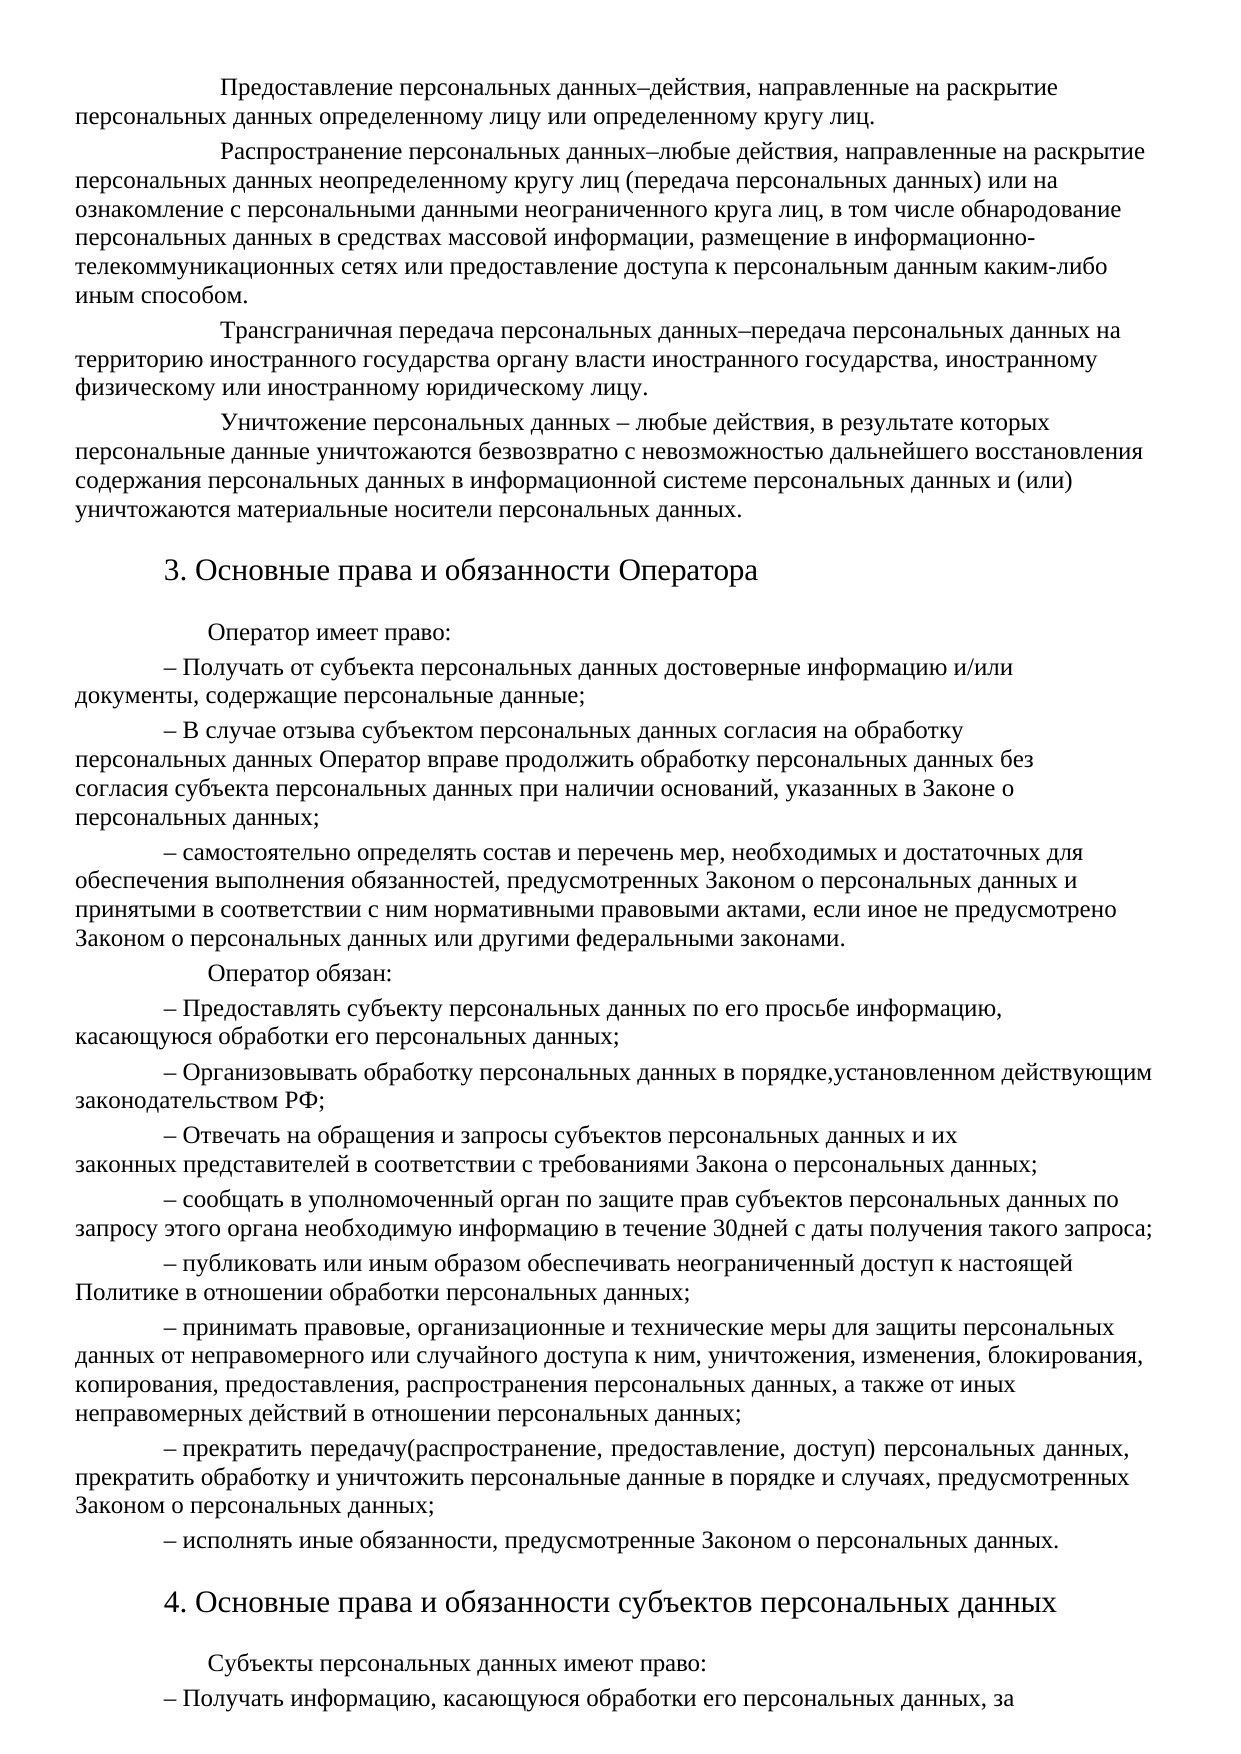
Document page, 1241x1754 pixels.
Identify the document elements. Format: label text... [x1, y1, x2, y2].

list В случае отзыва субъектом персональных данных согласия на обработку персональных данных Оператор вправе продолжить обработку персональных данных без согласия субъекта персональных данных при наличии оснований, указанных в Законе о персональных данных; [75, 716, 1117, 831]
list Распространение персональных данных–любые действия, направленные на раскрытие персональных данных неопределенному кругу лиц (передача персональных данных) или на ознакомление с персональными данными неограниченного круга лиц, в том числе обнародование персональных данных в средствах массовой информации, размещение в информационно- телекоммуникационных сетях или предоставление доступа к персональным данным каким-либо иным способом. [75, 136, 1158, 309]
list сообщать в уполномоченный орган по защите прав субъектов персональных данных по запросу этого органа необходимую информацию в течение 30дней с даты получения такого запроса; [75, 1184, 1160, 1242]
list Трансграничная передача персональных данных–передача персональных данных на территорию иностранного государства органу власти иностранного государства, иностранному физическому или иностранному юридическому лицу. [75, 315, 1134, 401]
list Получать от субъекта персональных данных достоверные информацию и/или документы, содержащие персональные данные; [75, 652, 1139, 709]
list Субъекты персональных данных имеют право: [164, 1648, 1173, 1677]
list Оператор обязан: [164, 958, 1173, 986]
list публиковать или иным образом обеспечивать неограниченный доступ к настоящей Политике в отношении обработки персональных данных; [75, 1248, 1073, 1305]
subtitle Основные права и обязанности субъектов персональных данных [164, 1583, 1173, 1619]
list принимать правовые, организационные и технические меры для защиты персональных данных от неправомерного или случайного доступа к ним, уничтожения, изменения, блокирования, копирования, предоставления, распространения персональных данных, а также от иных неправомерных действий в отношении персональных данных; [75, 1312, 1144, 1427]
list Уничтожение персональных данных – любые действия, в результате которых персональные данные уничтожаются безвозвратно с невозможностью дальнейшего восстановления содержания персональных данных в информационной системе персональных данных и (или) уничтожаются материальные носители персональных данных. [75, 407, 1144, 522]
list Отвечать на обращения и запросы субъектов персональных данных и их законных представителей в соответствии с требованиями Закона о персональных данных; [75, 1120, 1060, 1178]
list Предоставление персональных данных–действия, направленные на раскрытие персональных данных определенному лицу или определенному кругу лиц. [75, 72, 1071, 130]
list самостоятельно определять состав и перечень мер, необходимых и достаточных для обеспечения выполнения обязанностей, предусмотренных Законом о персональных данных и принятыми в соответствии с ним нормативными правовыми актами, если иное не предусмотрено Законом о персональных данных или другими федеральными законами. [75, 837, 1117, 952]
list Организовывать обработку персональных данных в порядке,установленном действующим законодательством РФ; [75, 1057, 1153, 1114]
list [75, 1683, 1162, 1712]
list Оператор имеет право: [164, 617, 1173, 646]
list исполнять иные обязанности, предусмотренные Законом о персональных данных. [164, 1525, 1173, 1554]
list Предоставлять субъекту персональных данных по его просьбе информацию, касающуюся обработки его персональных данных; [75, 993, 1142, 1050]
subtitle Основные права и обязанности Оператора [164, 552, 1173, 588]
list прекратить передачу(распространение, предоставление, доступ) персональных данных, прекратить обработку и уничтожить персональные данные в порядке и случаях, предусмотренных Законом о персональных данных; [75, 1433, 1130, 1519]
